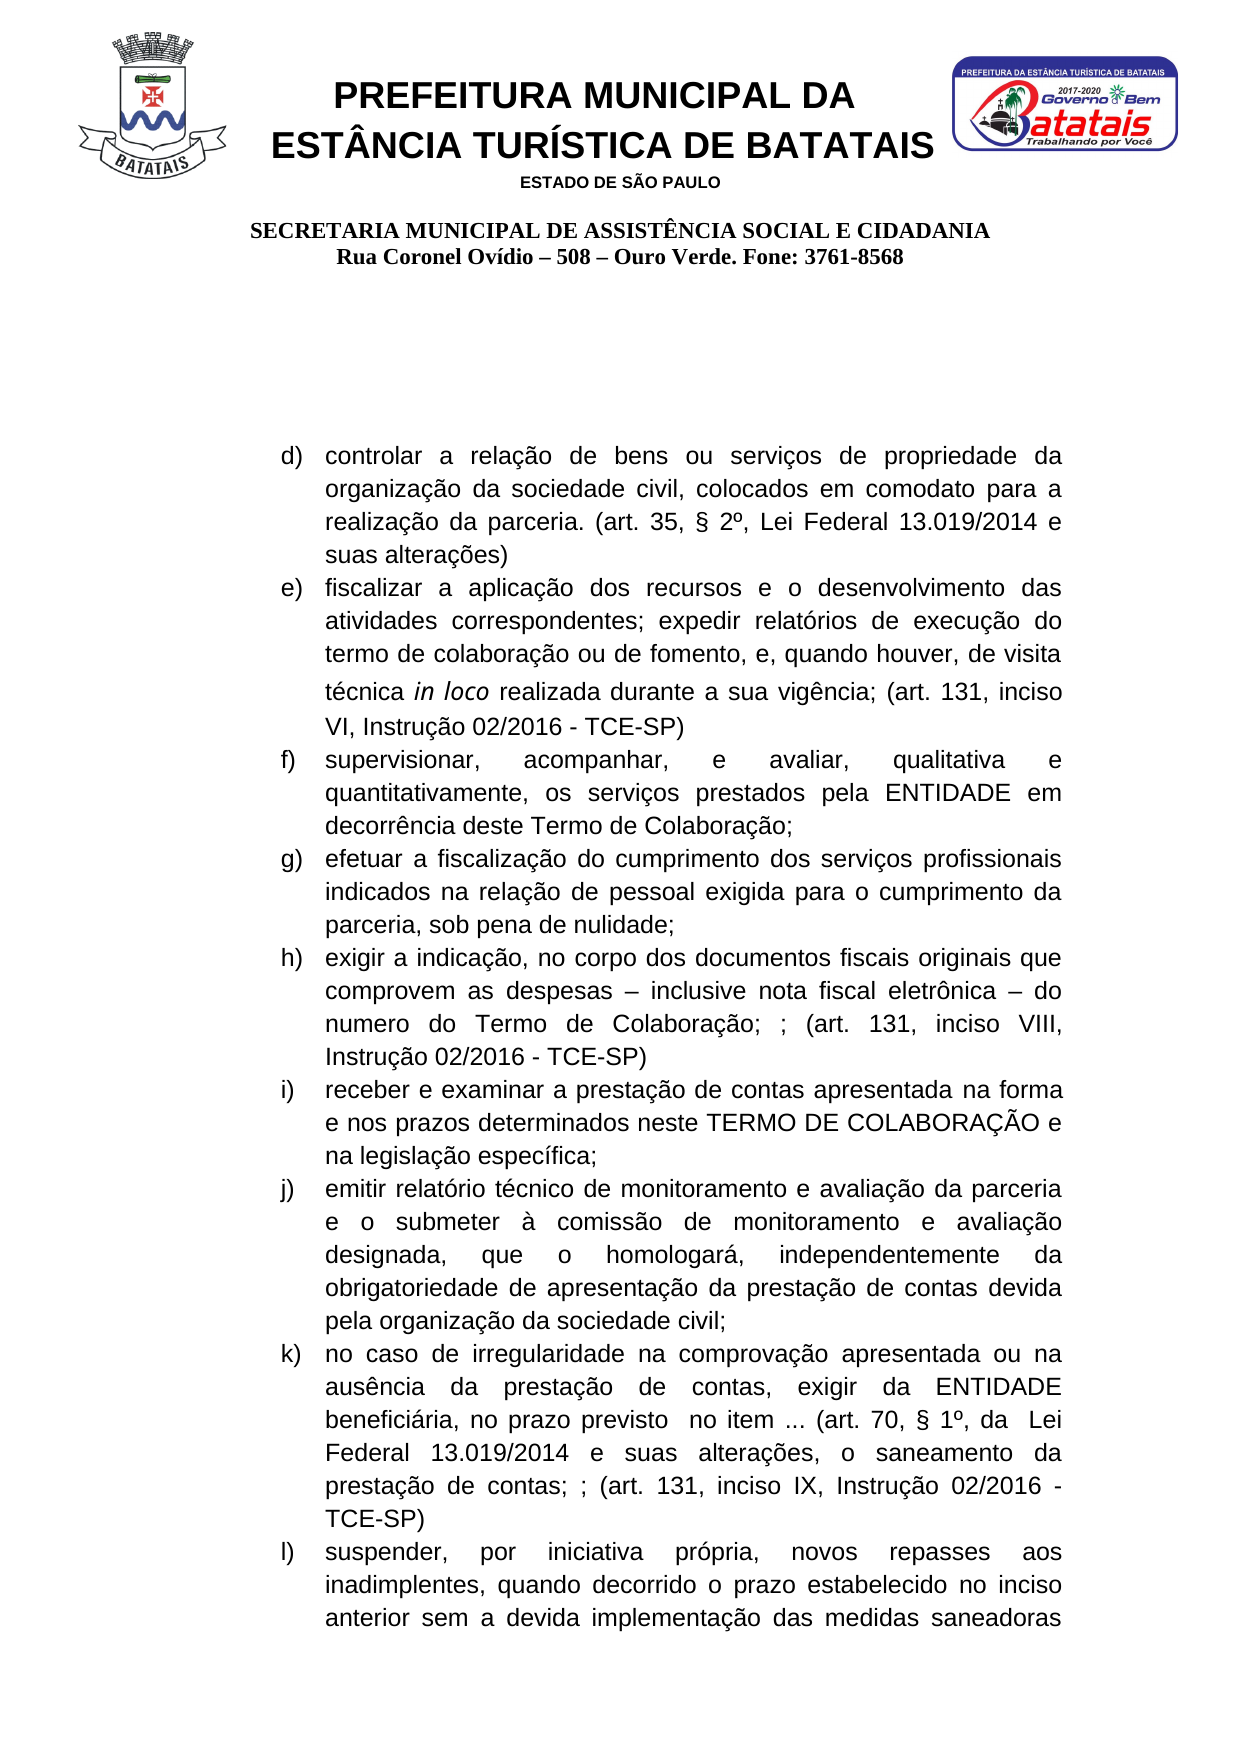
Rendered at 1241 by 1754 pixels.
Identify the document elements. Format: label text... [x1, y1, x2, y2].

list emitir relatório técnico de monitoramento e avaliação da parceria e o submeter à comissão de monitoramento e avaliação designada, que o homologará, independentemente da obrigatoriedade de apresentação da prestação de contas devida pela organização da sociedade civil; [281, 1174, 1063, 1335]
list exigir a indicação, no corpo dos documentos fiscais originais que comprovem as despesas – inclusive nota fiscal eletrônica – do numero do Termo de Colaboração; ; (art. 131, inciso VIII, Instrução 02/2016 - TCE-SP) [281, 943, 1063, 1071]
list fiscalizar a aplicação dos recursos e o desenvolvimento das atividades correspondentes; expedir relatórios de execução do termo de colaboração ou de fomento, e, quando houver, de visita técnica in loco realizada durante a sua vigência; (art. 131, inciso VI, Instrução 02/2016 - TCE-SP) [281, 573, 1063, 740]
list controlar a relação de bens ou serviços de propriedade da organização da sociedade civil, colocados em comodato para a realização da parceria. (art. 35, § 2º, Lei Federal 13.019/2014 e suas alterações) [281, 441, 1063, 569]
list receber e examinar a prestação de contas apresentada na forma e nos prazos determinados neste TERMO DE COLABORAÇÃO e na legislação específica; [281, 1075, 1063, 1169]
picture [78, 32, 227, 179]
list no caso de irregularidade na comprovação apresentada ou na ausência da prestação de contas, exigir da ENTIDADE beneficiária, no prazo previsto no item ... (art. 70, § 1º, da Lei Federal 13.019/2014 e suas alterações, o saneamento da prestação de contas; ; (art. 131, inciso IX, Instrução 02/2016 - TCE-SP) [281, 1339, 1063, 1533]
picture [951, 51, 1179, 158]
list efetuar a fiscalização do cumprimento dos serviços profissionais indicados na relação de pessoal exigida para o cumprimento da parceria, sob pena de nulidade; [281, 844, 1063, 938]
list supervisionar, acompanhar, e avaliar, qualitativa e quantitativamente, os serviços prestados pela ENTIDADE em decorrência deste Termo de Colaboração; [281, 744, 1063, 839]
